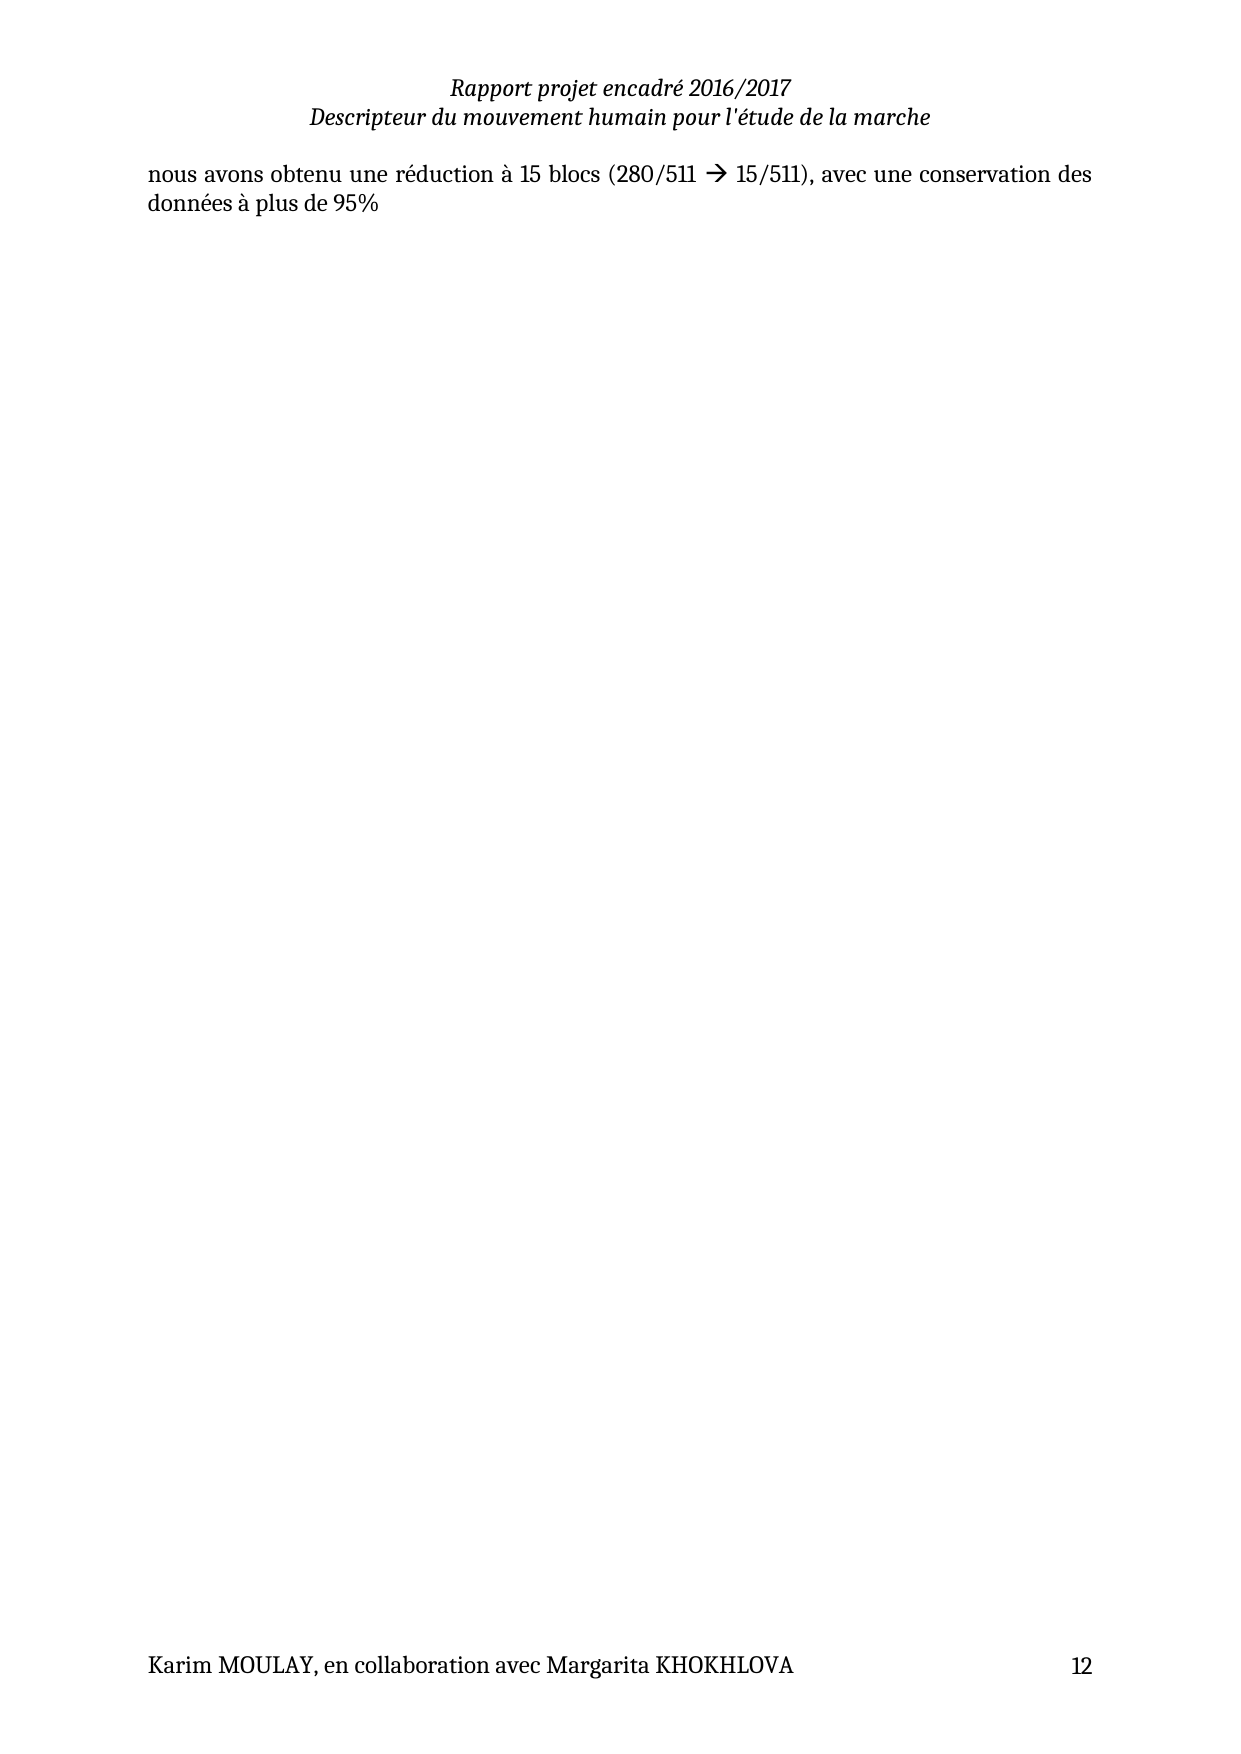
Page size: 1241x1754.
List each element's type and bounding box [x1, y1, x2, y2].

text [148, 160, 1093, 217]
